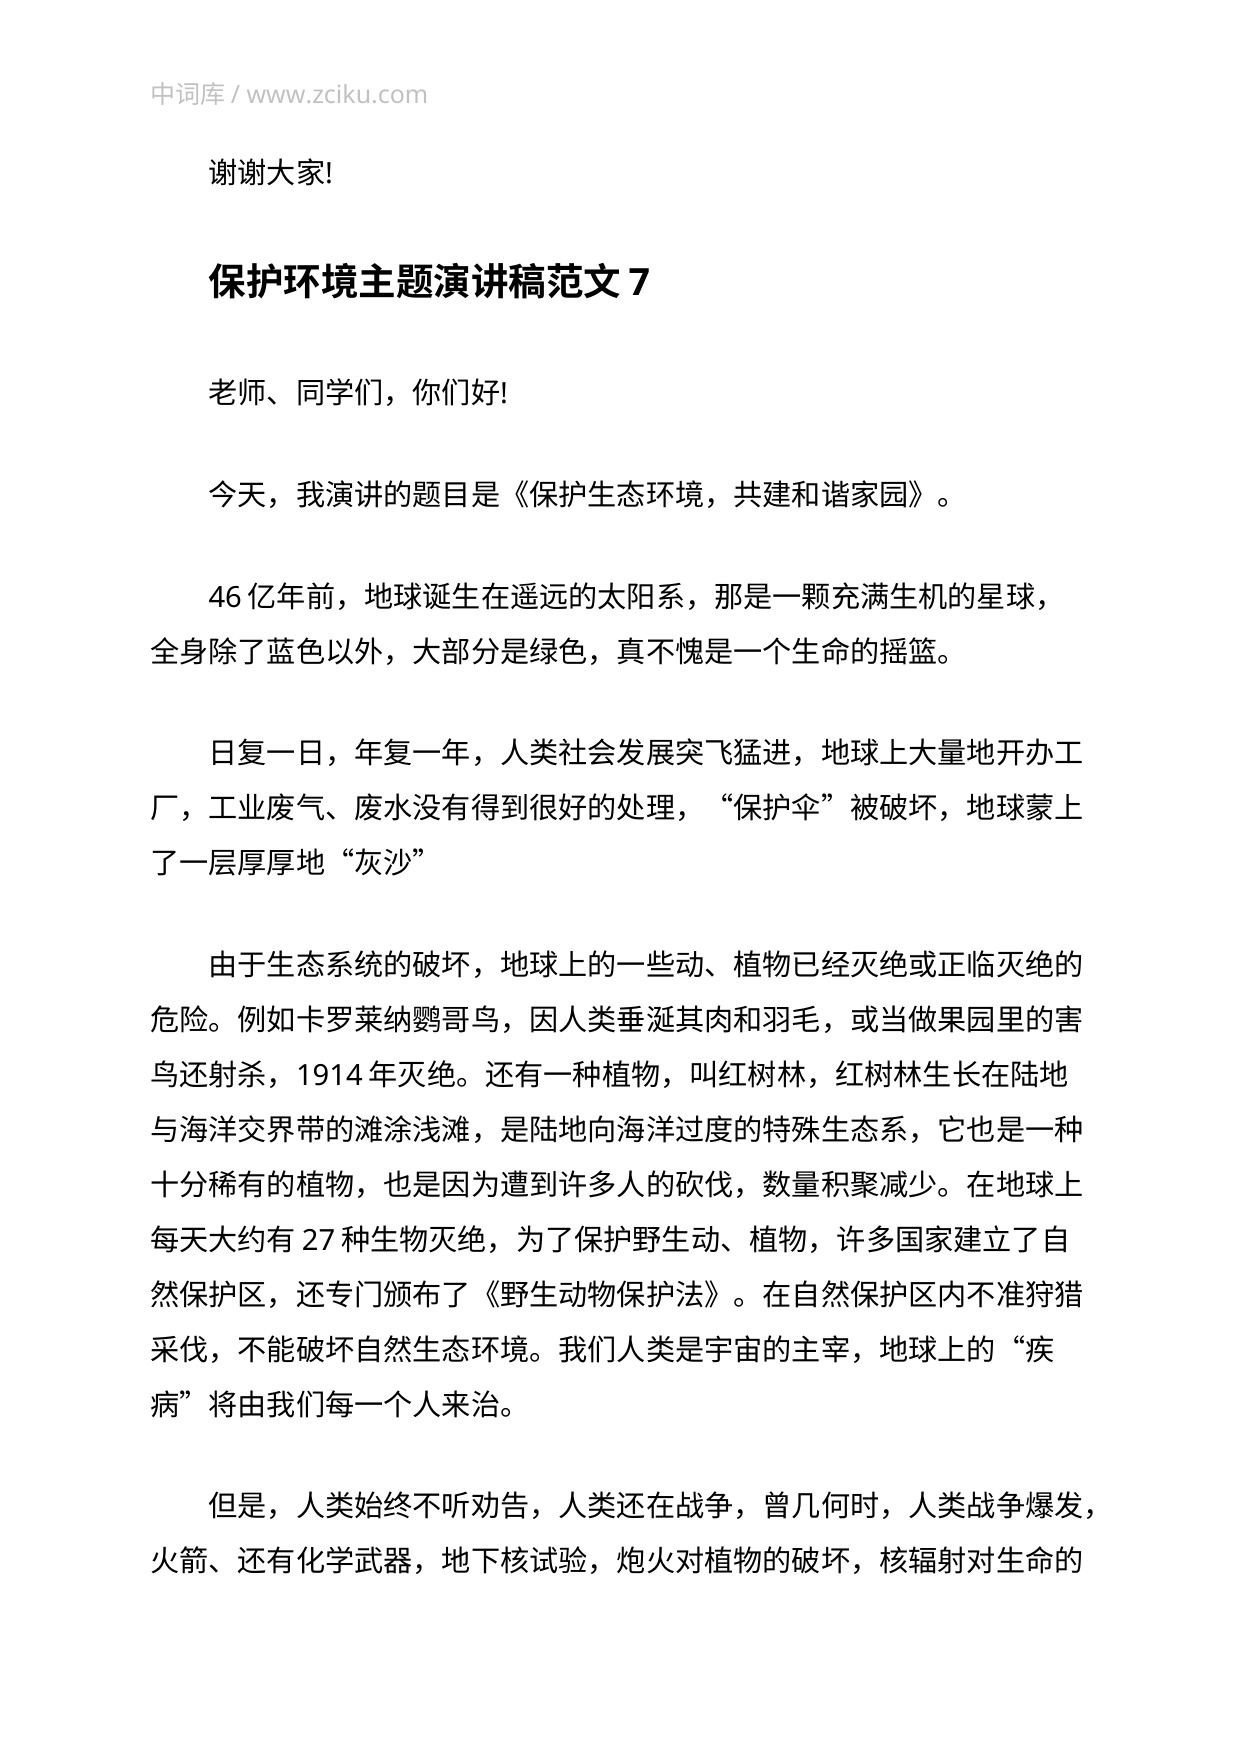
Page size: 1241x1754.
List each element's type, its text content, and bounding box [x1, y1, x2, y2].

text 46亿年前，地球诞生在遥远的太阳系，那是一颗充满生机的星球，全身除了蓝色以外，大部分是绿色，真不愧是一个生命的摇篮。 [150, 573, 1090, 671]
text 今天，我演讲的题目是《保护生态环境，共建和谐家园》。 [150, 472, 1090, 514]
text 谢谢大家! [150, 150, 1090, 192]
text 日复一日，年复一年，人类社会发展突飞猛进，地球上大量地开办工厂，工业废气、废水没有得到很好的处理，“保护伞”被破坏，地球蒙上了一层厚厚地“灰沙” [150, 730, 1090, 882]
text 保护环境主题演讲稿范文7 [150, 252, 1090, 306]
text 由于生态系统的破坏，地球上的一些动、植物已经灭绝或正临灭绝的危险。例如卡罗莱纳鹦哥鸟，因人类垂涎其肉和羽毛，或当做果园里的害鸟还射杀，1914年灭绝。还有一种植物，叫红树林，红树林生长在陆地与海洋交界带的滩涂浅滩，是陆地向海洋过度的特殊生态系，它也是一种十分稀有的植物，也是因为遭到许多人的砍伐，数量积聚减少。在地球上每天大约有27种生物灭绝，为了保护野生动、植物，许多国家建立了自然保护区，还专门颁布了《野生动物保护法》。在自然保护区内不准狩猎采伐，不能破坏自然生态环境。我们人类是宇宙的主宰，地球上的“疾病”将由我们每一个人来治。 [150, 942, 1090, 1423]
text 老师、同学们，你们好! [150, 369, 1090, 412]
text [150, 1483, 1090, 1580]
